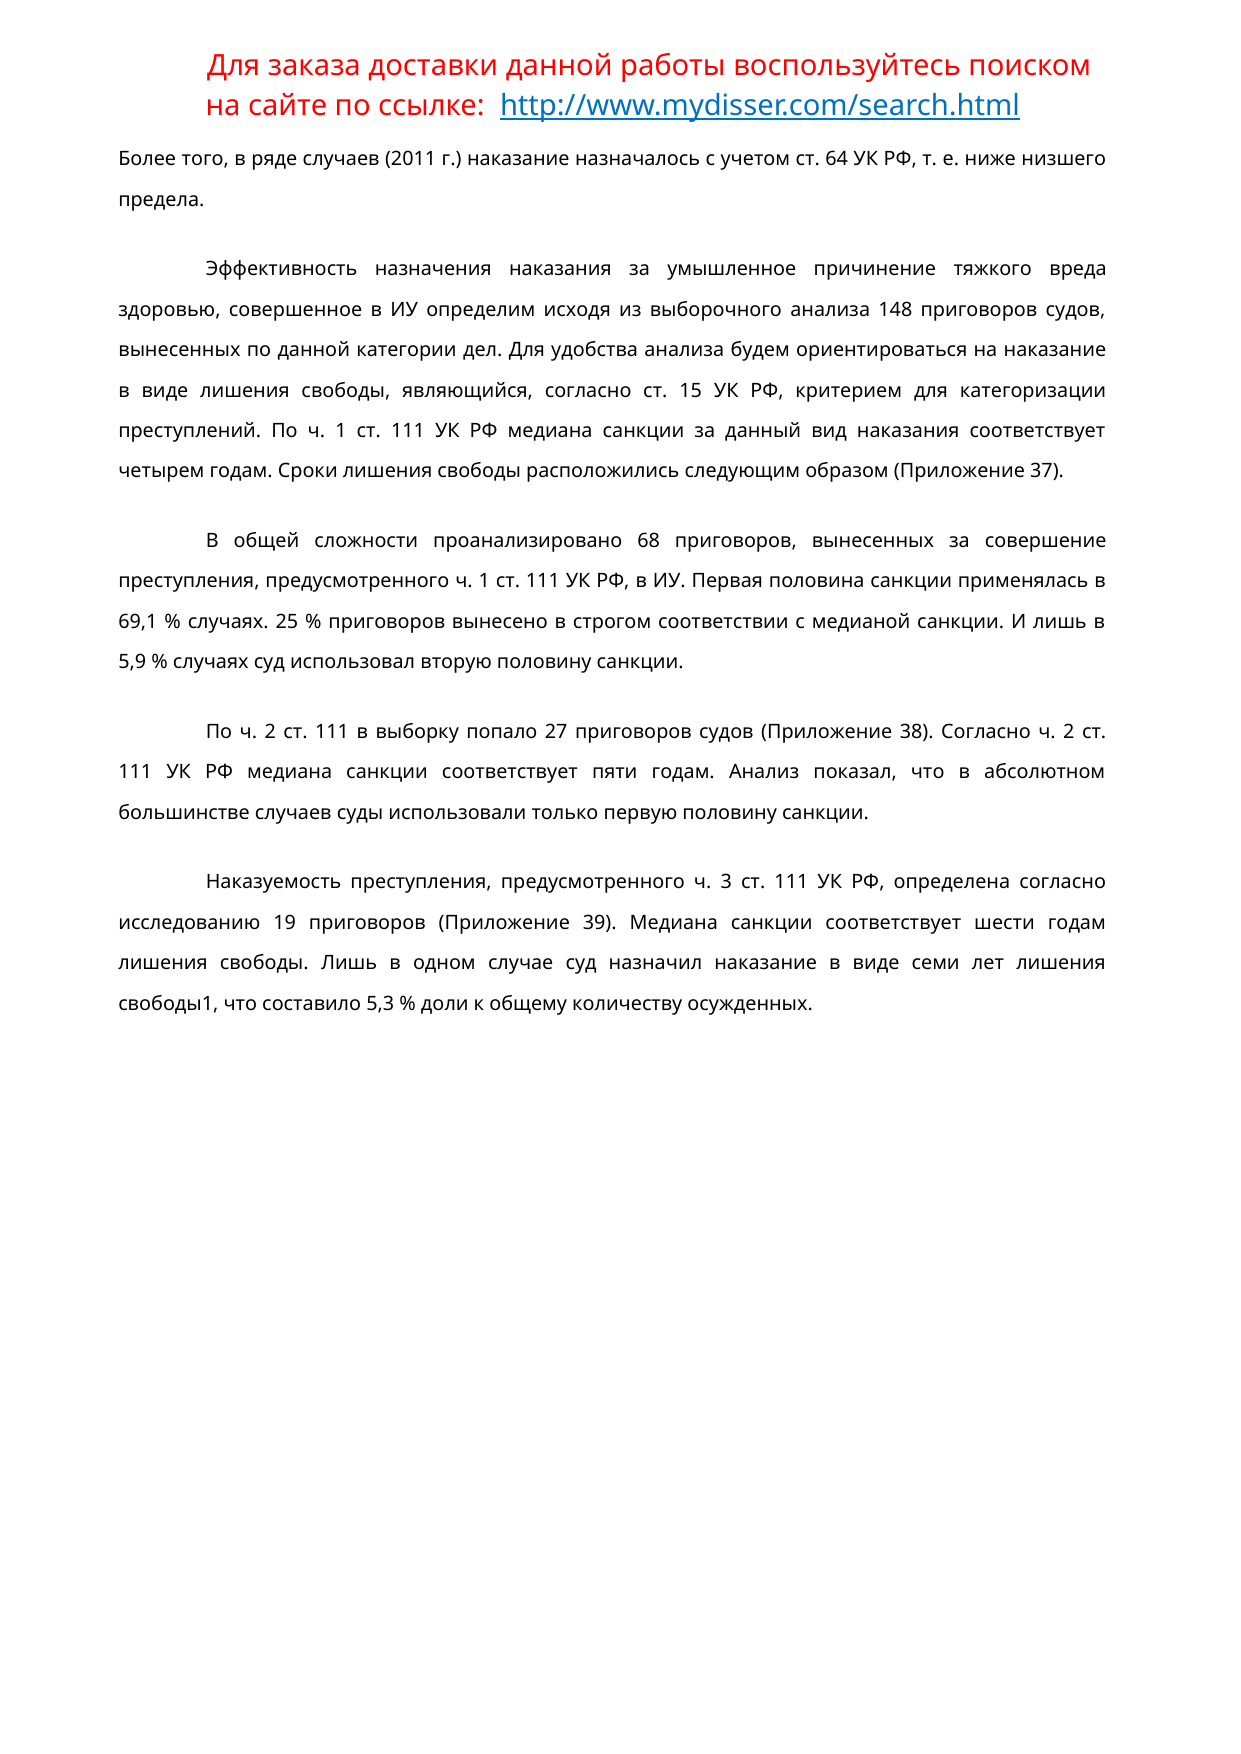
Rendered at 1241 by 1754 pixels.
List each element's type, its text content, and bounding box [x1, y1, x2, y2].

text Эффективность назначения наказания за умышленное причинение тяжкого вреда здоровью, совершенное в ИУ определим исходя из выборочного анализа 148 приговоров судов, вынесенных по данной категории дел. Для удобства анализа будем ориентироваться на наказание в виде лишения свободы, являющийся, согласно ст. 15 УК РФ, критерием для категоризации преступлений. По ч. 1 ст. 111 УК РФ медиана санкции за данный вид наказания соответствует четырем годам. Сроки лишения свободы расположились следующим образом (Приложение 37). [118, 254, 1107, 484]
text В общей сложности проанализировано 68 приговоров, вынесенных за совершение преступления, предусмотренного ч. 1 ст. 111 УК РФ, в ИУ. Первая половина санкции применялась в 69,1 % случаях. 25 % приговоров вынесено в строгом соответствии с медианой санкции. И лишь в 5,9 % случаях суд использовал вторую половину санкции. [118, 526, 1107, 674]
text Наказуемость преступления, предусмотренного ч. 3 ст. 111 УК РФ, определена согласно исследованию 19 приговоров (Приложение 39). Медиана санкции соответствует шести годам лишения свободы. Лишь в одном случае суд назначил наказание в виде семи лет лишения свободы1, что составило 5,3 % доли к общему количеству осужденных. [118, 867, 1107, 1016]
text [118, 144, 1107, 212]
text По ч. 2 ст. 111 в выборку попало 27 приговоров судов (Приложение 38). Согласно ч. 2 ст. 111 УК РФ медиана санкции соответствует пяти годам. Анализ показал, что в абсолютном большинстве случаев суды использовали только первую половину санкции. [118, 717, 1107, 825]
